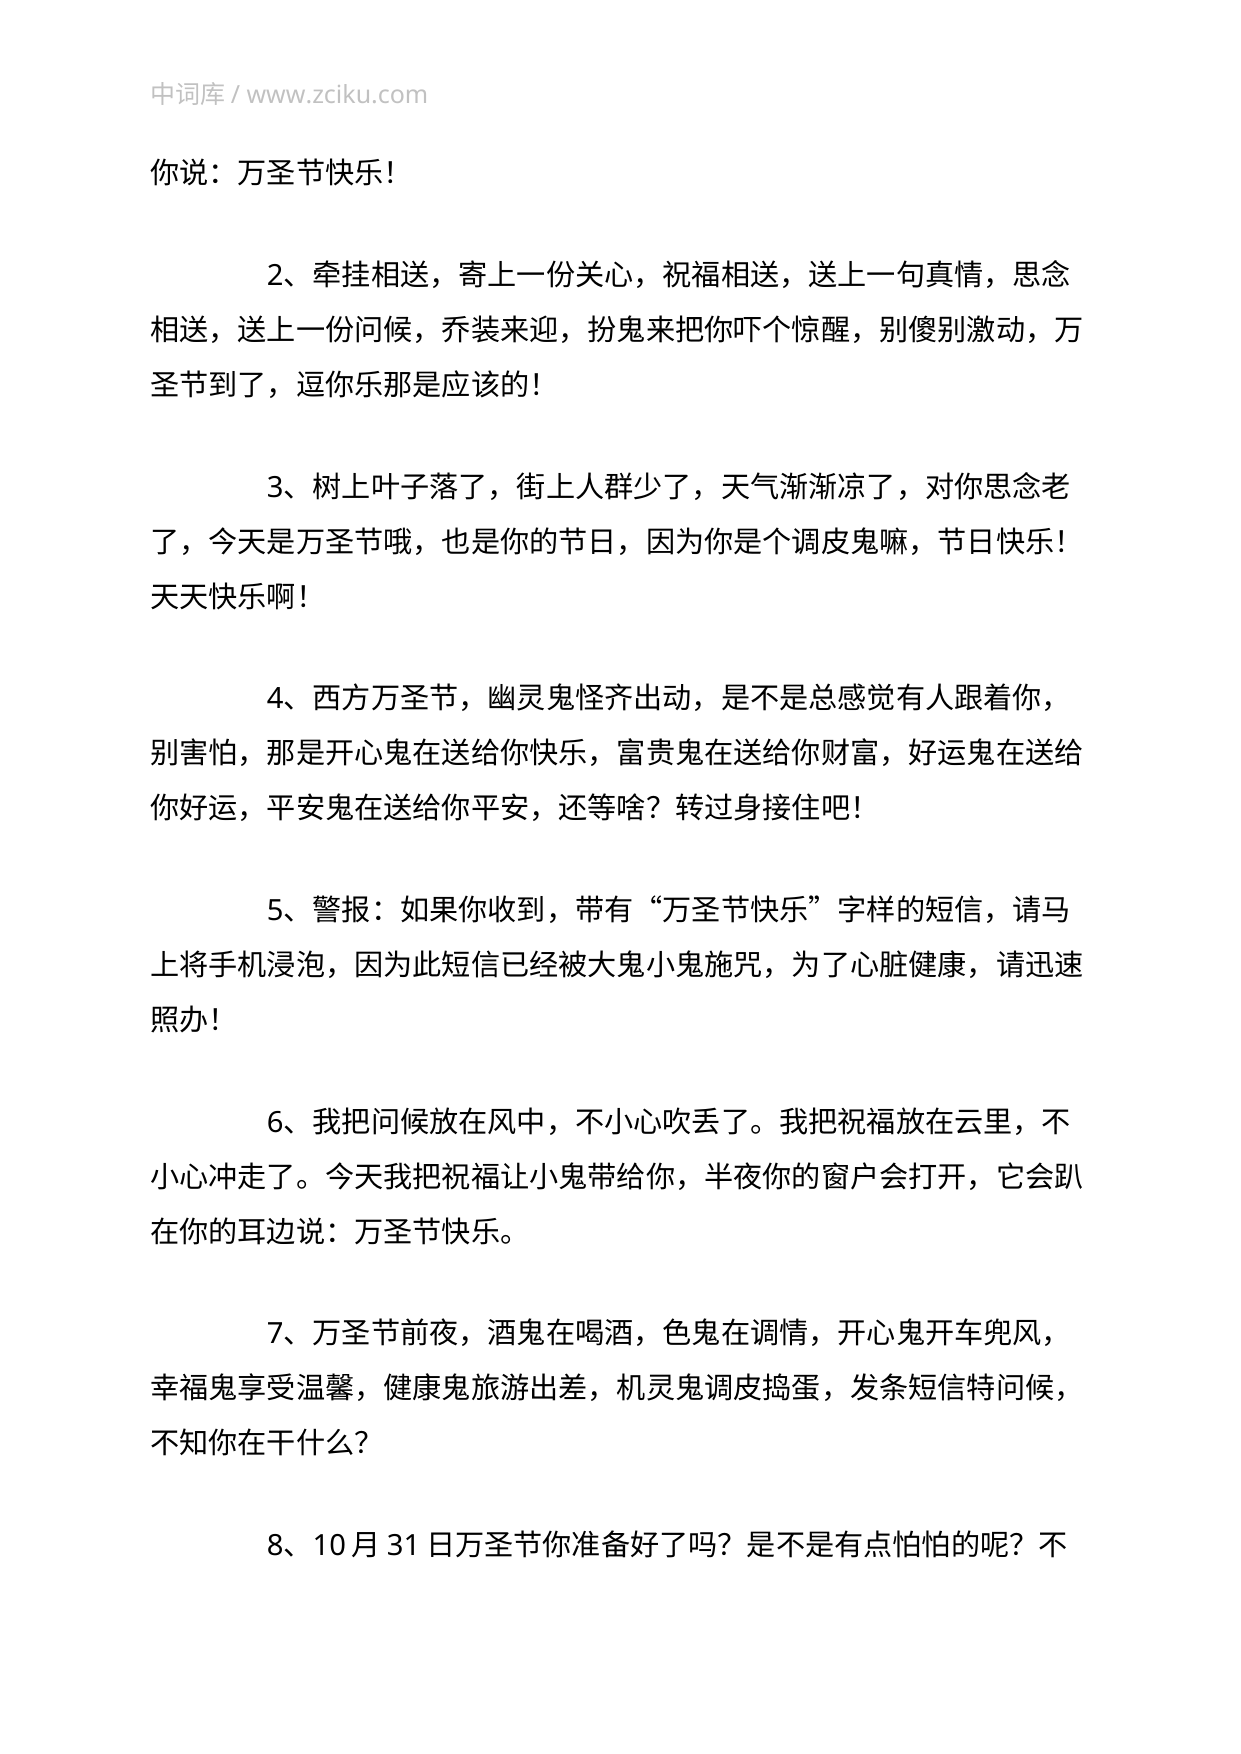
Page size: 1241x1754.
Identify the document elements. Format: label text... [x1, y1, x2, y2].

text 3、树上叶子落了，街上人群少了，天气渐渐凉了，对你思念老了，今天是万圣节哦，也是你的节日，因为你是个调皮鬼嘛，节日快乐！天天快乐啊！ [150, 463, 1090, 616]
text 4、西方万圣节，幽灵鬼怪齐出动，是不是总感觉有人跟着你，别害怕，那是开心鬼在送给你快乐，富贵鬼在送给你财富，好运鬼在送给你好运，平安鬼在送给你平安，还等啥？转过身接住吧！ [150, 675, 1090, 827]
text 5、警报：如果你收到，带有“万圣节快乐”字样的短信，请马上将手机浸泡，因为此短信已经被大鬼小鬼施咒，为了心脏健康，请迅速照办！ [150, 887, 1090, 1039]
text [150, 1522, 1090, 1564]
text 7、万圣节前夜，酒鬼在喝酒，色鬼在调情，开心鬼开车兜风，幸福鬼享受温馨，健康鬼旅游出差，机灵鬼调皮捣蛋，发条短信特问候，不知你在干什么？ [150, 1310, 1090, 1462]
text 2、牵挂相送，寄上一份关心，祝福相送，送上一句真情，思念相送，送上一份问候，乔装来迎，扮鬼来把你吓个惊醒，别傻别激动，万圣节到了，逗你乐那是应该的！ [150, 252, 1090, 404]
text 6、我把问候放在风中，不小心吹丢了。我把祝福放在云里，不小心冲走了。今天我把祝福让小鬼带给你，半夜你的窗户会打开，它会趴在你的耳边说：万圣节快乐。 [150, 1098, 1090, 1251]
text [150, 150, 1090, 192]
